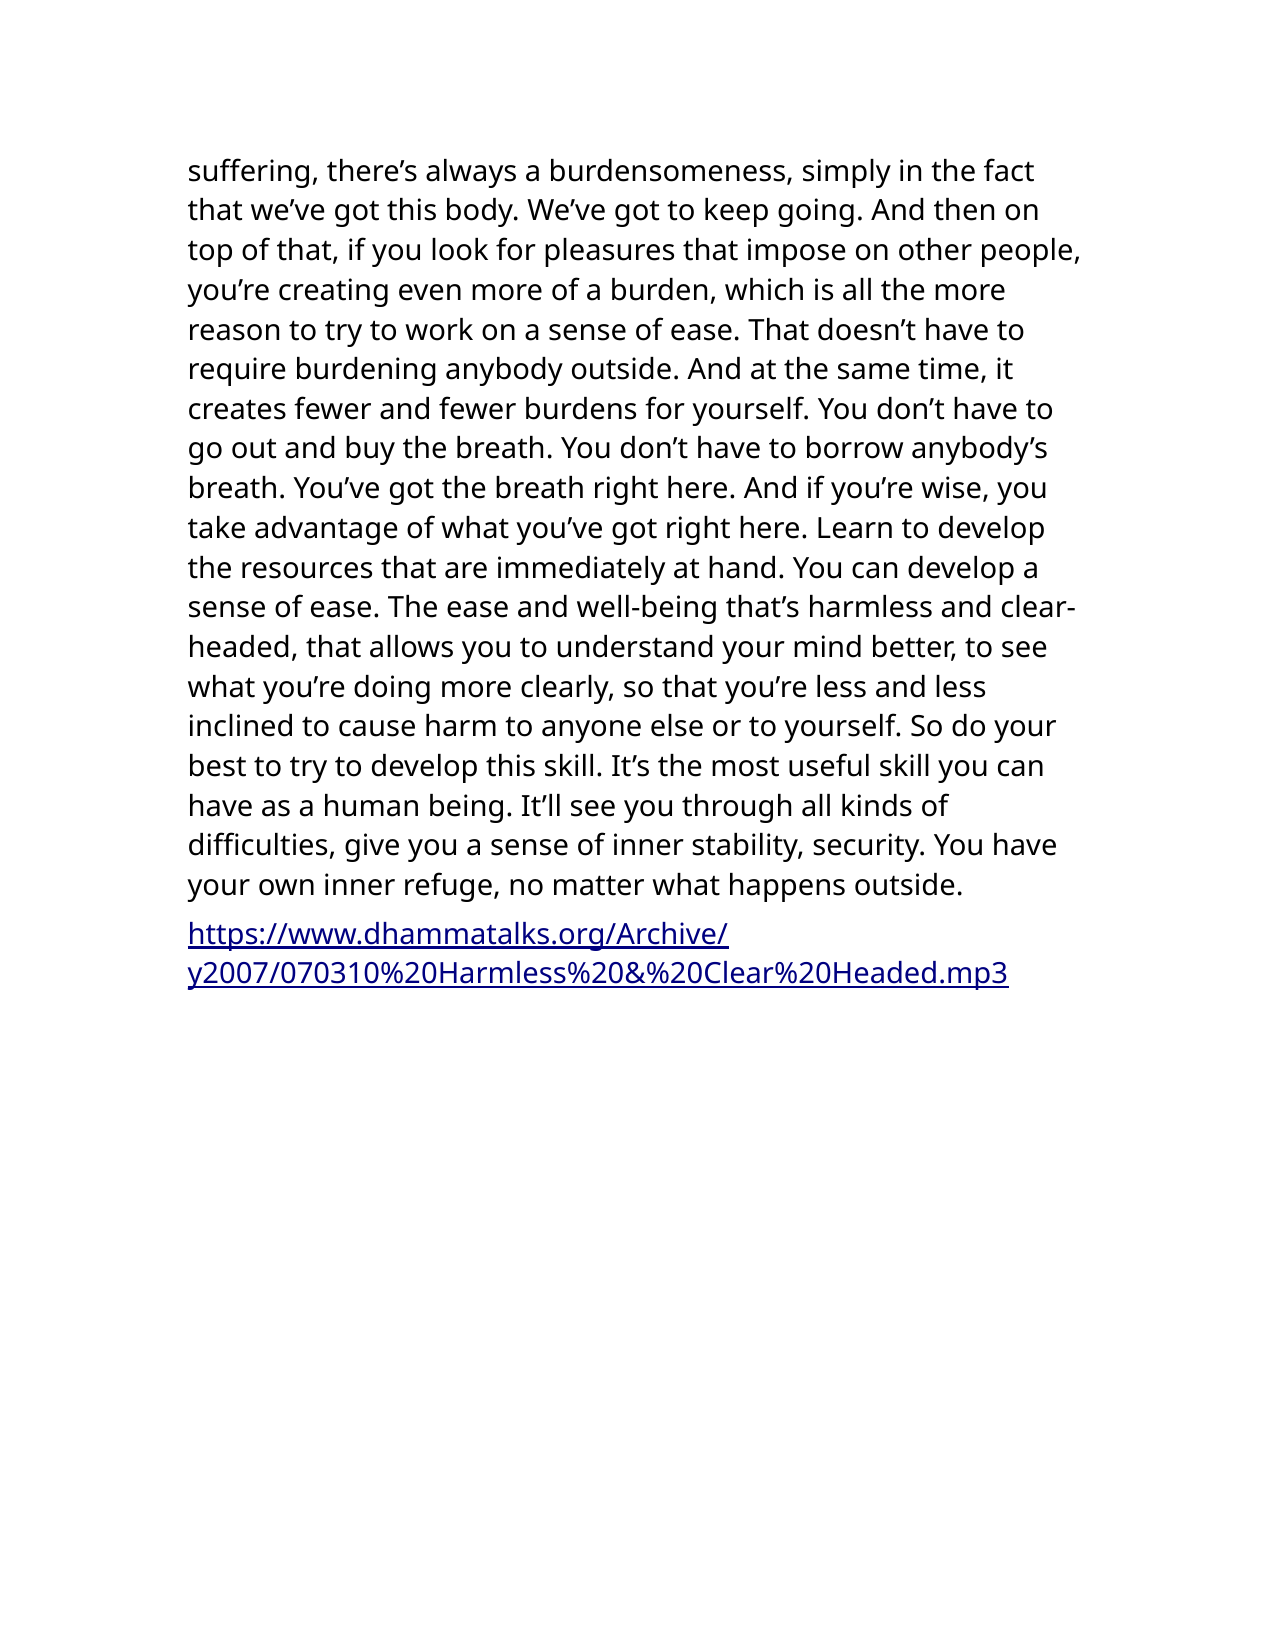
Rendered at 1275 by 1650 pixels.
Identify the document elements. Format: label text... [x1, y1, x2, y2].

text https://www.dhammatalks.org/Archive/y2007/070310%20Harmless%20&%20Clear%20Headed.mp3 [187, 913, 1087, 992]
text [187, 150, 1087, 904]
